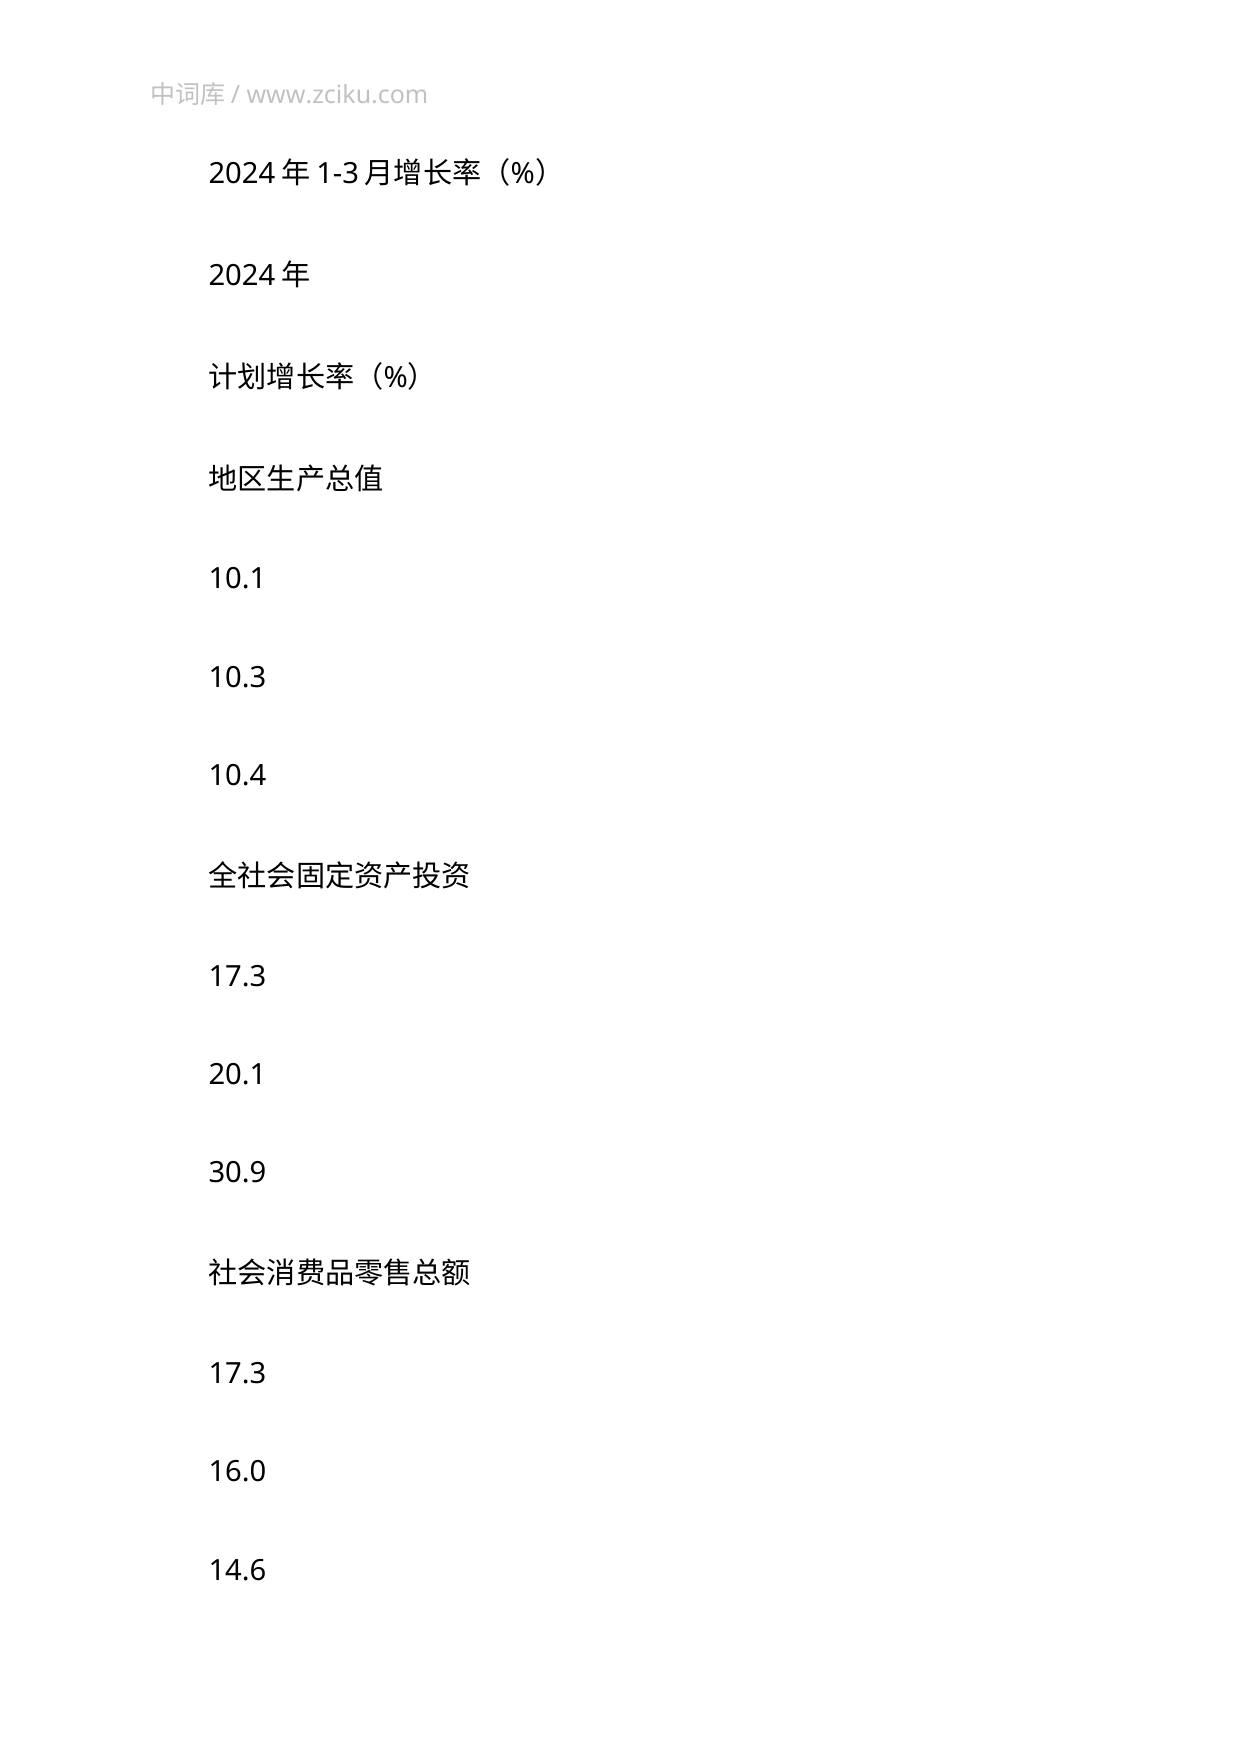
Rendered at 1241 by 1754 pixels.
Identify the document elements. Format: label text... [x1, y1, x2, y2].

text 全社会固定资产投资 [150, 853, 1090, 895]
text 14.6 [150, 1549, 1090, 1588]
text 地区生产总值 [150, 456, 1090, 498]
text 10.1 [150, 558, 1090, 597]
text 计划增长率（%） [150, 354, 1090, 396]
text 10.4 [150, 754, 1090, 794]
text 社会消费品零售总额 [150, 1250, 1090, 1292]
text 10.3 [150, 656, 1090, 696]
text 17.3 [150, 955, 1090, 994]
text 30.9 [150, 1152, 1090, 1191]
text 20.1 [150, 1053, 1090, 1093]
text 2024年1-3月增长率（%） [150, 150, 1090, 192]
text 17.3 [150, 1352, 1090, 1392]
text 2024年 [150, 252, 1090, 294]
text 16.0 [150, 1450, 1090, 1490]
